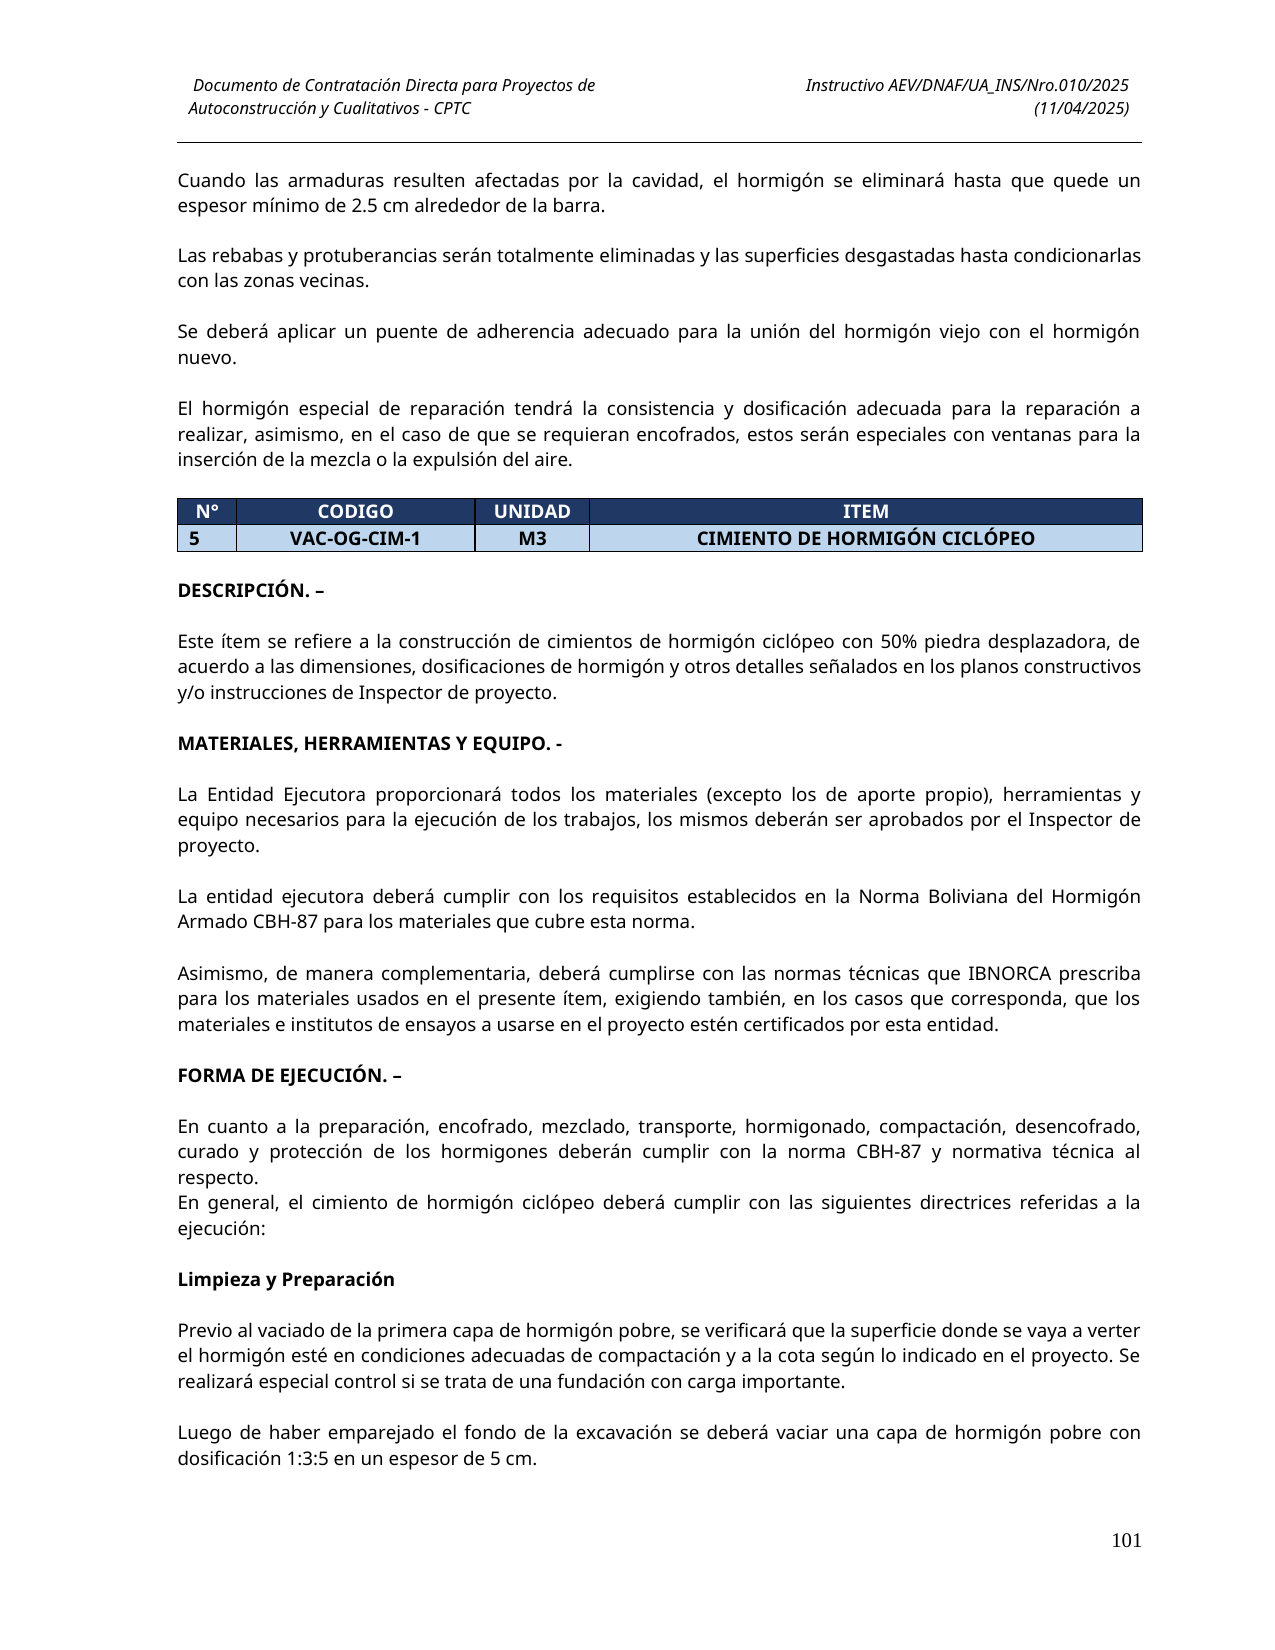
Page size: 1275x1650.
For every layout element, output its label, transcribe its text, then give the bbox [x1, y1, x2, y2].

text Las rebabas y protuberancias serán totalmente eliminadas y las superficies desgastadas hasta condicionarlas con las zonas vecinas. [177, 242, 1142, 293]
text MATERIALES, HERRAMIENTAS Y EQUIPO. - [177, 730, 1142, 756]
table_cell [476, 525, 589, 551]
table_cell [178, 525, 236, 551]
text Se deberá aplicar un puente de adherencia adecuado para la unión del hormigón viejo con el hormigón nuevo. [177, 319, 1142, 370]
text En cuanto a la preparación, encofrado, mezclado, transporte, hormigonado, compactación, desencofrado, curado y protección de los hormigones deberán cumplir con la norma CBH-87 y normativa técnica al respecto. [177, 1113, 1142, 1189]
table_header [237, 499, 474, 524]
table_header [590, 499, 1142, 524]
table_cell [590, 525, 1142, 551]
text El hormigón especial de reparación tendrá la consistencia y dosificación adecuada para la reparación a realizar, asimismo, en el caso de que se requieran encofrados, estos serán especiales con ventanas para la inserción de la mezcla o la expulsión del aire. [177, 395, 1142, 472]
text Luego de haber emparejado el fondo de la excavación se deberá vaciar una capa de hormigón pobre con dosificación 1:3:5 en un espesor de 5 cm. [177, 1419, 1142, 1470]
text Previo al vaciado de la primera capa de hormigón pobre, se verificará que la superficie donde se vaya a verter el hormigón esté en condiciones adecuadas de compactación y a la cota según lo indicado en el proyecto. Se realizará especial control si se trata de una fundación con carga importante. [177, 1317, 1142, 1394]
text Limpieza y Preparación [177, 1266, 1142, 1292]
text DESCRIPCIÓN. – [177, 577, 1142, 603]
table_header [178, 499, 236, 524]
text Cuando las armaduras resulten afectadas por la cavidad, el hormigón se eliminará hasta que quede un espesor mínimo de 2.5 cm alrededor de la barra. [177, 167, 1142, 218]
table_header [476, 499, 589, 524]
text Asimismo, de manera complementaria, deberá cumplirse con las normas técnicas que IBNORCA prescriba para los materiales usados en el presente ítem, exigiendo también, en los casos que corresponda, que los materiales e institutos de ensayos a usarse en el proyecto estén certificados por esta entidad. [177, 960, 1142, 1036]
text La entidad ejecutora deberá cumplir con los requisitos establecidos en la Norma Boliviana del Hormigón Armado CBH-87 para los materiales que cubre esta norma. [177, 883, 1142, 934]
text La Entidad Ejecutora proporcionará todos los materiales (excepto los de aporte propio), herramientas y equipo necesarios para la ejecución de los trabajos, los mismos deberán ser aprobados por el Inspector de proyecto. [177, 781, 1142, 858]
text Este ítem se refiere a la construcción de cimientos de hormigón ciclópeo con 50% piedra desplazadora, de acuerdo a las dimensiones, dosificaciones de hormigón y otros detalles señalados en los planos constructivos y/o instrucciones de Inspector de proyecto. [177, 628, 1142, 705]
text FORMA DE EJECUCIÓN. – [177, 1062, 1142, 1087]
text En general, el cimiento de hormigón ciclópeo deberá cumplir con las siguientes directrices referidas a la ejecución: [177, 1189, 1142, 1241]
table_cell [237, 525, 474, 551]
